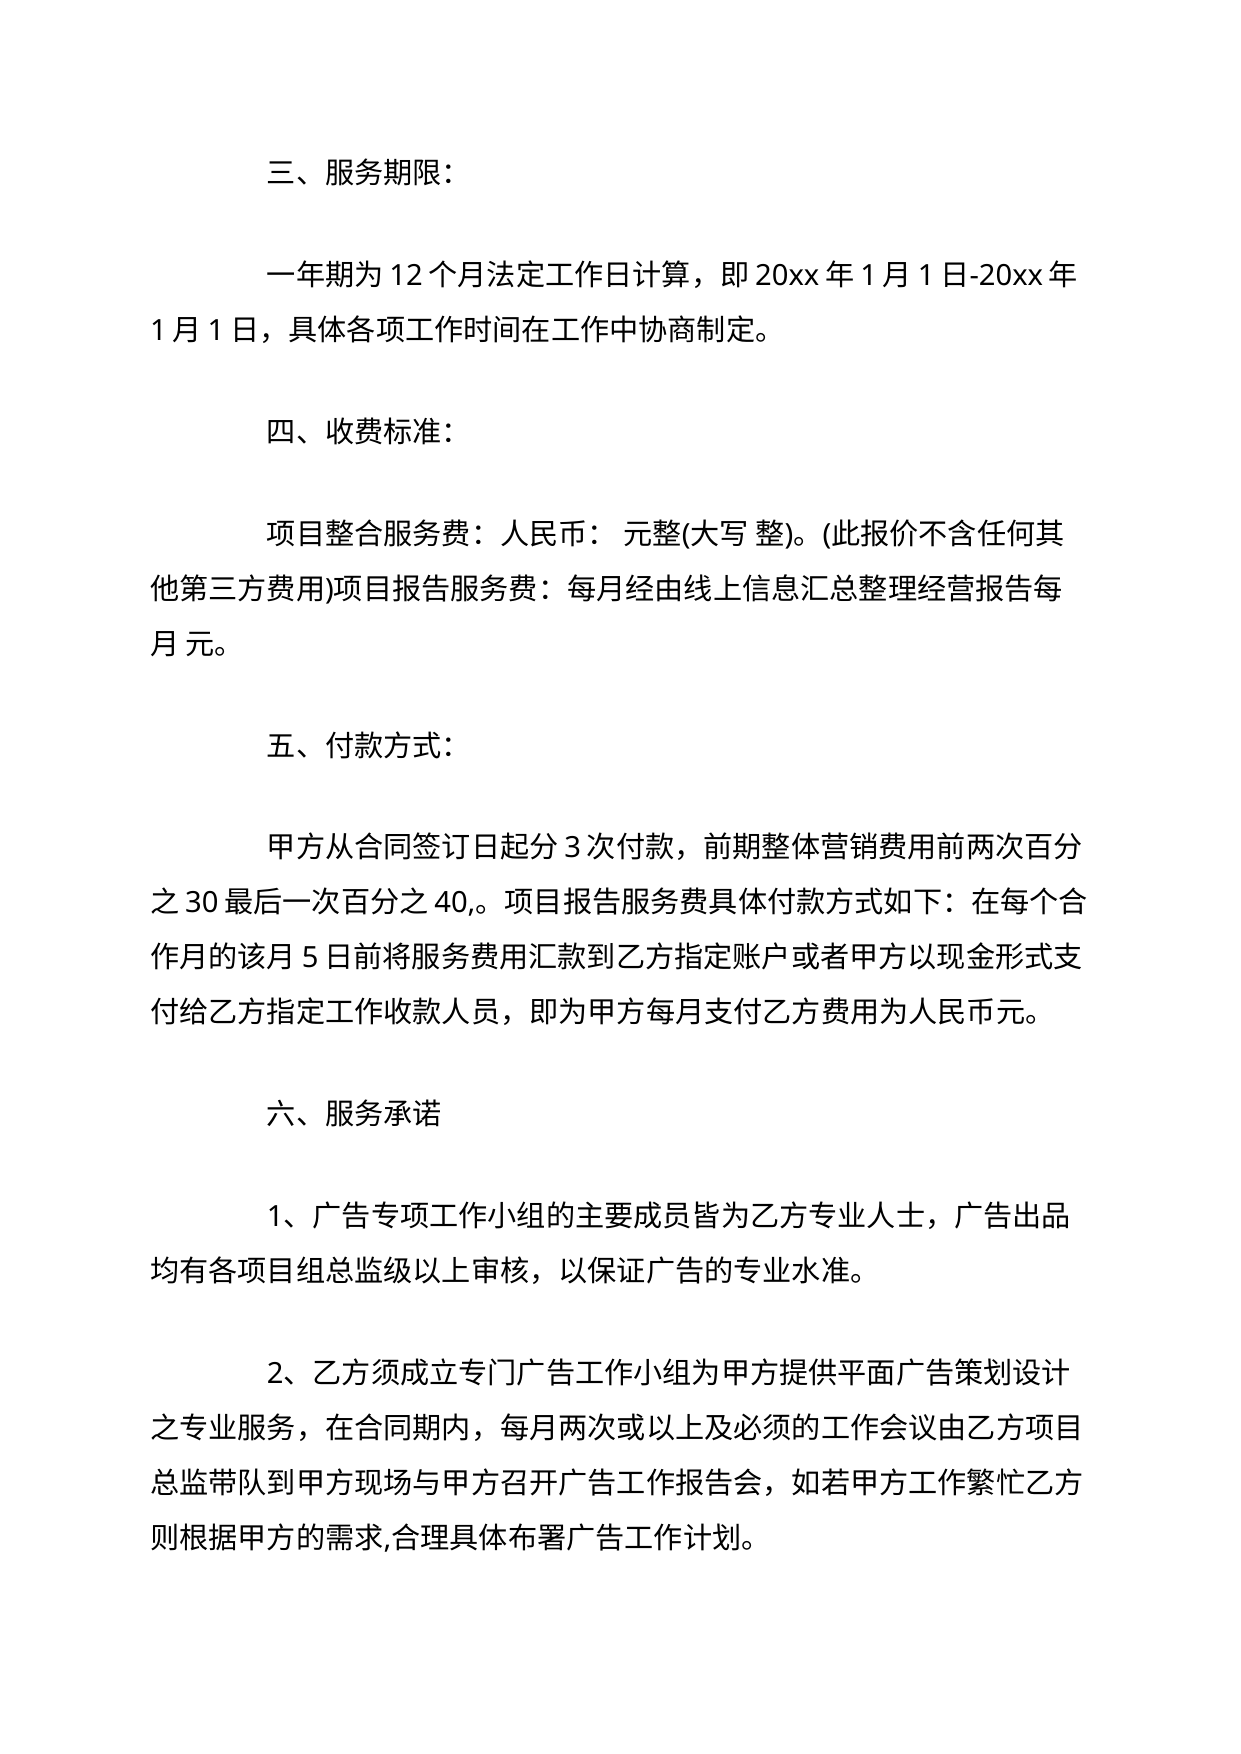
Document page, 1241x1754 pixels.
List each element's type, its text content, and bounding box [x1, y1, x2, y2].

text 五、付款方式： [150, 722, 1090, 764]
text 甲方从合同签订日起分3次付款，前期整体营销费用前两次百分之30最后一次百分之40,。项目报告服务费具体付款方式如下：在每个合作月的该月5日前将服务费用汇款到乙方指定账户或者甲方以现金形式支付给乙方指定工作收款人员，即为甲方每月支付乙方费用为人民币元。 [150, 824, 1090, 1031]
text 1、广告专项工作小组的主要成员皆为乙方专业人士，广告出品均有各项目组总监级以上审核，以保证广告的专业水准。 [150, 1193, 1090, 1290]
text 项目整合服务费：人民币： 元整(大写 整)。(此报价不含任何其他第三方费用)项目报告服务费：每月经由线上信息汇总整理经营报告每月 元。 [150, 511, 1090, 663]
text 六、服务承诺 [150, 1091, 1090, 1133]
text 四、收费标准： [150, 409, 1090, 451]
text 一年期为12个月法定工作日计算，即20xx年1月1日-20xx年1月1日，具体各项工作时间在工作中协商制定。 [150, 252, 1090, 349]
text 三、服务期限： [150, 150, 1090, 192]
text 2、乙方须成立专门广告工作小组为甲方提供平面广告策划设计之专业服务，在合同期内，每月两次或以上及必须的工作会议由乙方项目总监带队到甲方现场与甲方召开广告工作报告会，如若甲方工作繁忙乙方则根据甲方的需求,合理具体布署广告工作计划。 [150, 1349, 1090, 1557]
